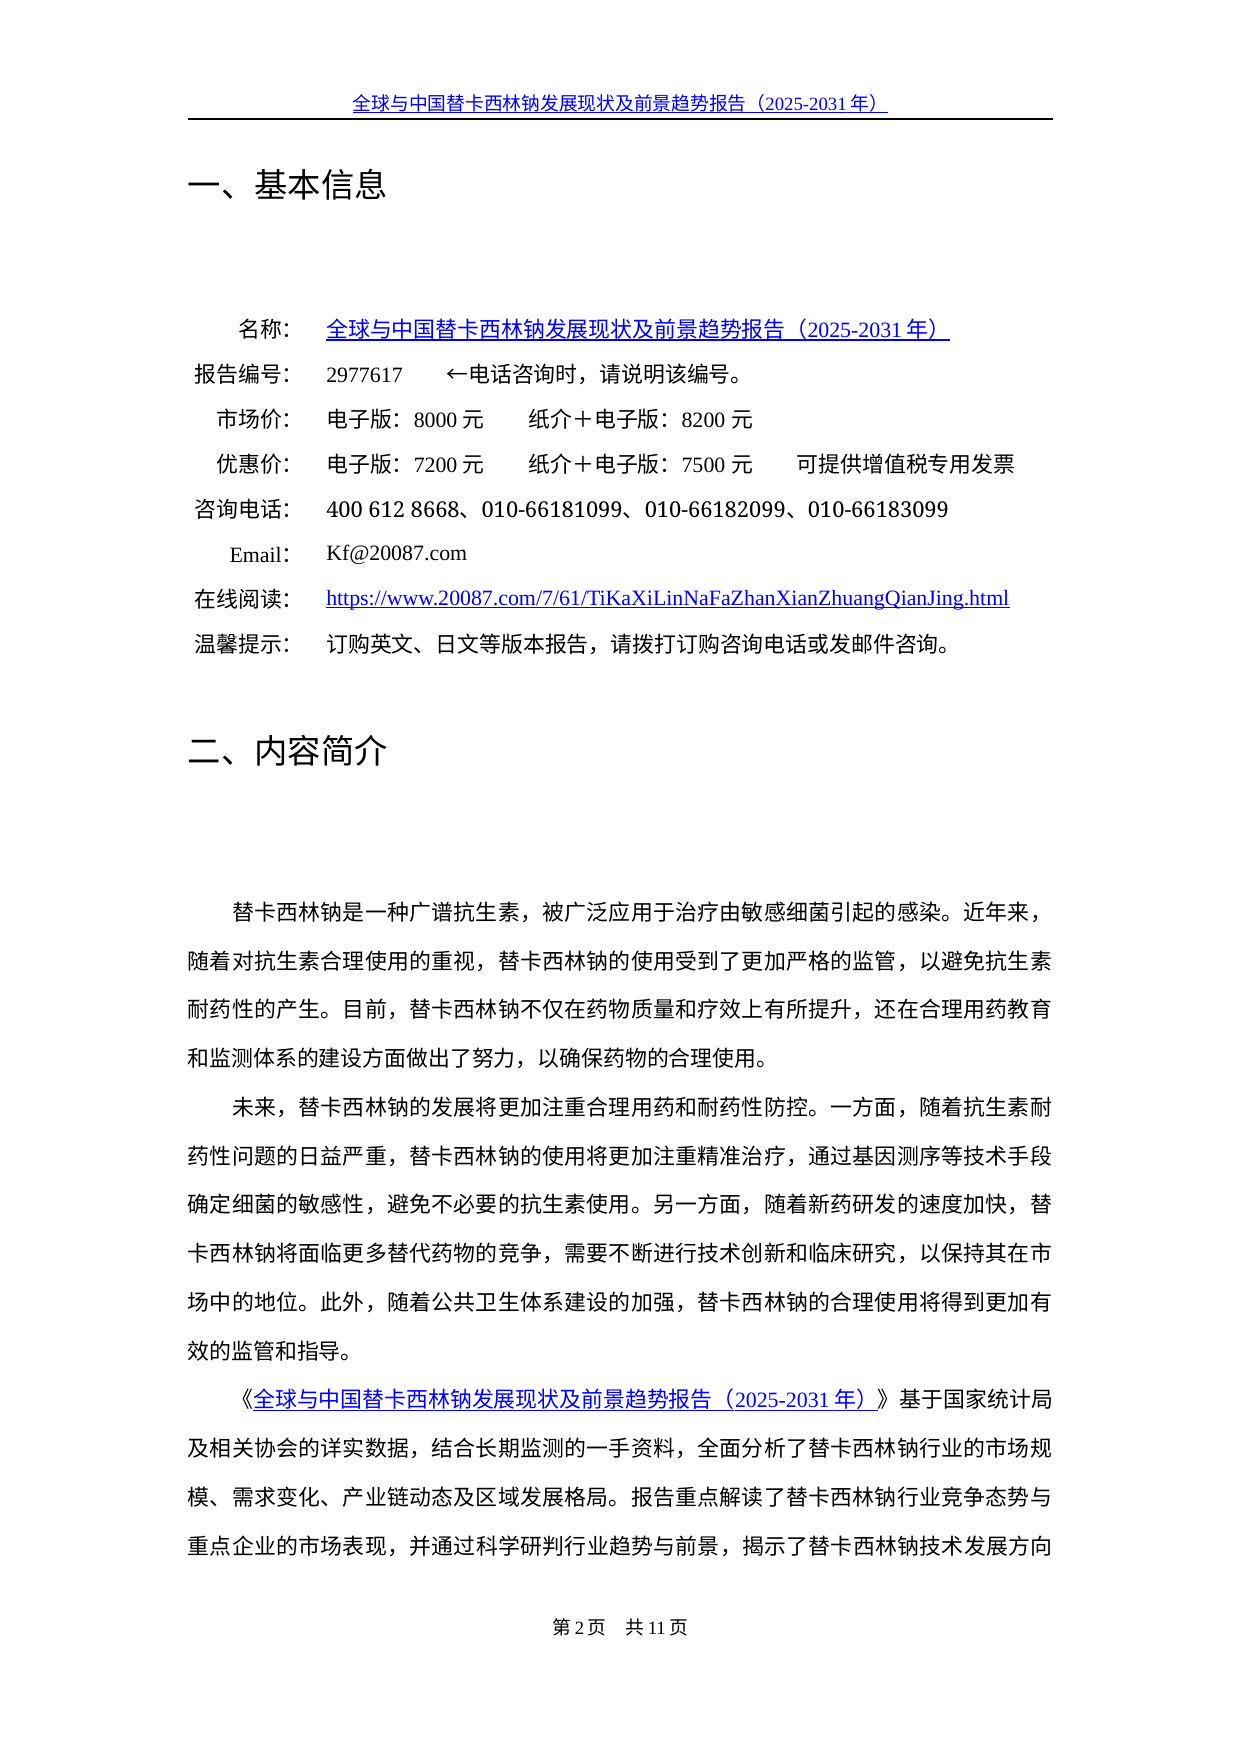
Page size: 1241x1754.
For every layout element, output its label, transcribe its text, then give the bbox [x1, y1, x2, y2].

title 二、内容简介 [187, 717, 1053, 782]
table_cell 在线阅读： [167, 582, 315, 627]
table_cell 400 612 8668、010-66181099、010-66182099、010-66183099 [315, 492, 1073, 537]
table_header 名称： [167, 312, 315, 357]
table_cell 温馨提示： [167, 627, 315, 672]
table_cell 报告编号： [167, 357, 315, 402]
table_cell 电子版：8000 元 纸介＋电子版：8200 元 [315, 402, 1073, 447]
table_cell Kf@20087.com [315, 537, 1073, 582]
table_cell 咨询电话： [167, 492, 315, 537]
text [187, 894, 1053, 1561]
table_cell Email： [167, 537, 315, 582]
table_cell [315, 582, 1073, 627]
table_cell 市场价： [167, 402, 315, 447]
table_cell 订购英文、日文等版本报告，请拨打订购咨询电话或发邮件咨询。 [315, 627, 1073, 672]
table_cell 优惠价： [167, 447, 315, 492]
table_cell 电子版：7200 元 纸介＋电子版：7500 元 可提供增值税专用发票 [315, 447, 1073, 492]
table_header 全球与中国替卡西林钠发展现状及前景趋势报告（2025-2031年） [315, 312, 1073, 357]
table_cell 2977617 ←电话咨询时，请说明该编号。 [315, 357, 1073, 402]
title 一、基本信息 [187, 150, 1053, 215]
